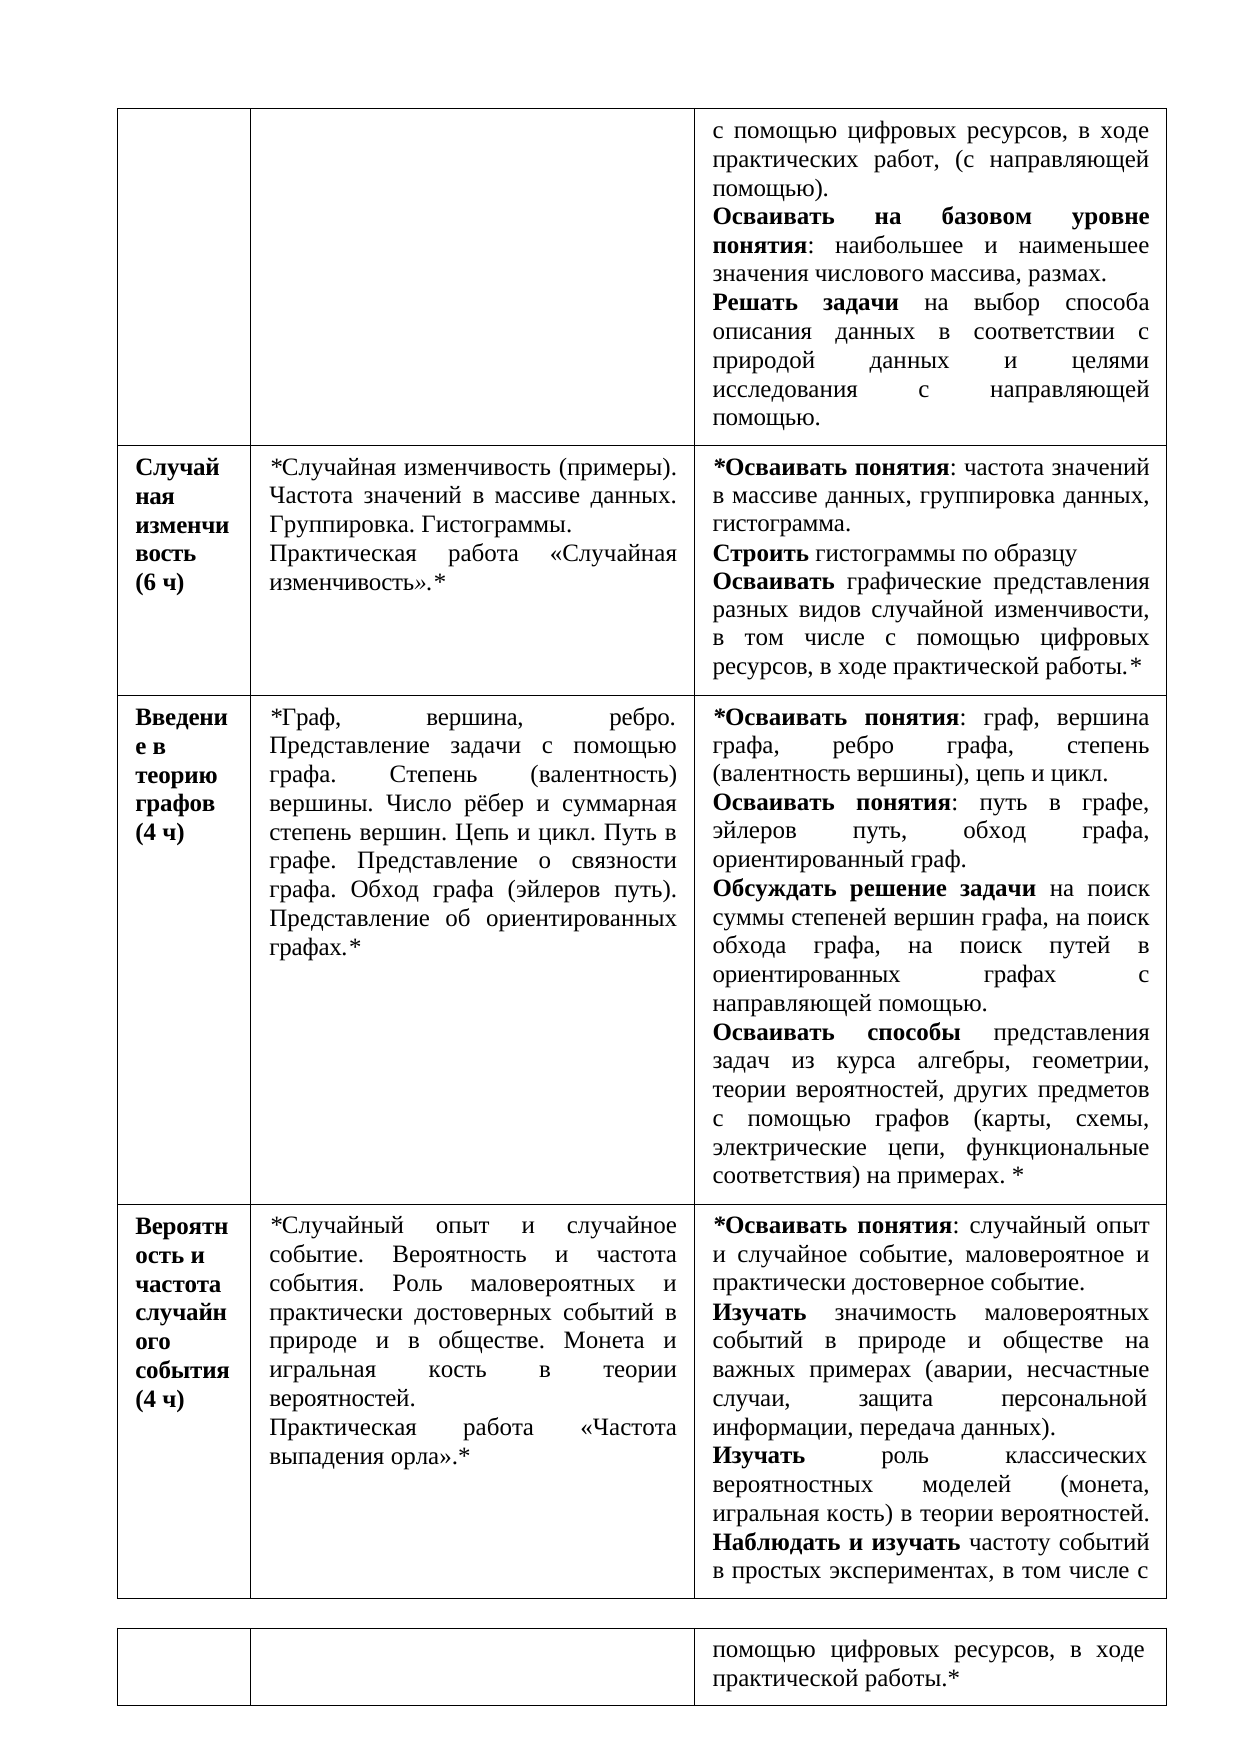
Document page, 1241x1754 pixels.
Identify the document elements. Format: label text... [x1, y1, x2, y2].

table_header [251, 1629, 694, 1705]
table_cell *Осваивать понятия: случайный опыт и случайное событие, маловероятное и практически достоверное событие. Изучать значимость маловероятных событий в природе и обществе на важных примерах (аварии, несчастные случаи, защита персональной информации, передача данных). Изучать роль классических вероятностных моделей (монета, игральная кость) в теории вероятностей. Наблюдать и изучать частоту событий в простых экспериментах, в том числе с [695, 1205, 1166, 1598]
table_header помощью цифровых ресурсов, в ходе практической работы.* [695, 1629, 1166, 1705]
table_header с помощью цифровых ресурсов, в ходе практических работ, (с направляющей помощью). Осваивать на базовом уровне понятия: наибольшее и наименьшее значения числового массива, размах. Решать задачи на выбор способа описания данных в соответствии с природой данных и целями исследования с направляющей помощью. [695, 109, 1166, 445]
table_header [118, 109, 250, 445]
table_cell *Граф, вершина, ребро. Представление задачи с помощью графа. Степень (валентность) вершины. Число рёбер и суммарная степень вершин. Цепь и цикл. Путь в графе. Представление о связности графа. Обход графа (эйлеров путь). Представление об ориентированных графах.* [251, 696, 694, 1204]
table_cell *Случайный опыт и случайное событие. Вероятность и частота события. Роль маловероятных и практически достоверных событий в природе и в обществе. Монета и игральная кость в теории вероятностей. Практическая работа «Частота выпадения орла».* [251, 1205, 694, 1598]
table_header [118, 1629, 250, 1705]
table_cell Случай ная изменчи вость (6 ч) [118, 446, 250, 695]
table_cell *Случайная изменчивость (примеры). Частота значений в массиве данных. Группировка. Гистограммы. Практическая работа «Случайная изменчивость».* [251, 446, 694, 695]
table_cell *Осваивать понятия: граф, вершина графа, ребро графа, степень (валентность вершины), цепь и цикл. Осваивать понятия: путь в графе, эйлеров путь, обход графа, ориентированный граф. Обсуждать решение задачи на поиск суммы степеней вершин графа, на поиск обхода графа, на поиск путей в ориентированных графах с направляющей помощью. Осваивать способы представления задач из курса алгебры, геометрии, теории вероятностей, других предметов с помощью графов (карты, схемы, электрические цепи, функциональные соответствия) на примерах. * [695, 696, 1166, 1204]
table_header [251, 109, 694, 445]
table_cell *Осваивать понятия: частота значений в массиве данных, группировка данных, гистограмма. Строить гистограммы по образцу Осваивать графические представления разных видов случайной изменчивости, в том числе с помощью цифровых ресурсов, в ходе практической работы.* [695, 446, 1166, 695]
table_cell Вероятн ость и частота случайн ого события (4 ч) [118, 1205, 250, 1598]
table_cell Введени е в теорию графов (4 ч) [118, 696, 250, 1204]
